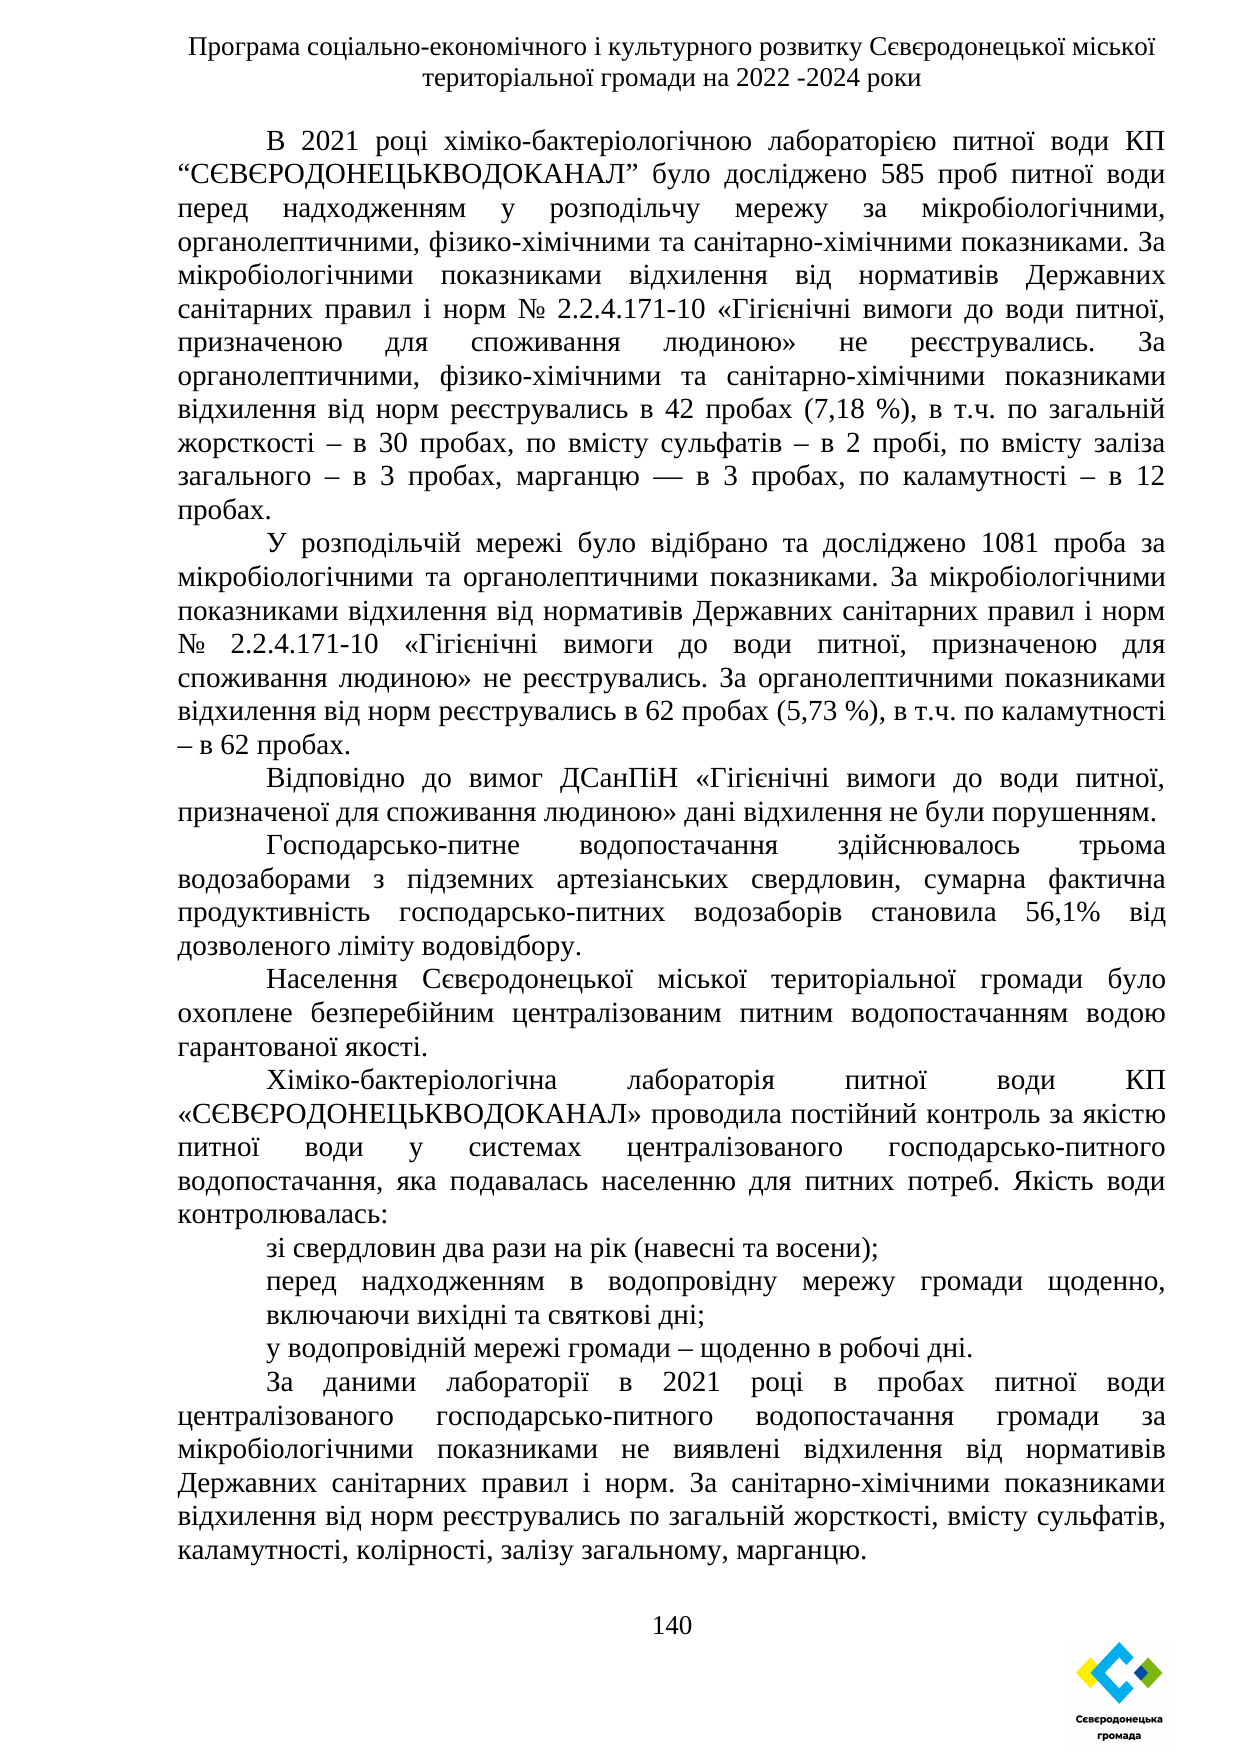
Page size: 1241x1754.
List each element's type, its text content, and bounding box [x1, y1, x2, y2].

text у водопровідній мережі громади – щоденно в робочі дні. [177, 1331, 1167, 1364]
text зі свердловин два рази на рік (навесні та восени); [177, 1230, 1167, 1263]
text перед надходженням в водопровідну мережу громади щоденно, включаючи вихідні та святкові дні; [266, 1263, 1167, 1331]
picture [1063, 1640, 1175, 1748]
text В 2021 році хіміко-бактеріологічною лабораторією питної води КП “СЄВЄРОДОНЕЦЬКВОДОКАНАЛ” було досліджено 585 проб питної води перед надходженням у розподільчу мережу за мікробіологічними, органолептичними, фізико-хімічними та санітарно-хімічними показниками. За мікробіологічними показниками відхилення від нормативів Державних санітарних правил і норм № 2.2.4.171-10 «Гігієнічні вимоги до води питної, призначеною для споживання людиною» не реєструвались. За органолептичними, фізико-хімічними та санітарно-хімічними показниками відхилення від норм реєструвались в 42 пробах (7,18 %), в т.ч. по загальній жорсткості – в 30 пробах, по вмісту сульфатів – в 2 пробі, по вмісту заліза загального – в 3 пробах, марганцю — в 3 пробах, по каламутності – в 12 пробах. [177, 123, 1167, 526]
text Відповідно до вимог ДСанПіН «Гігієнічні вимоги до води питної, призначеної для споживання людиною» дані відхилення не були порушенням. [177, 760, 1167, 827]
text Хіміко-бактеріологічна лабораторія питної води КП «СЄВЄРОДОНЕЦЬКВОДОКАНАЛ» проводила постійний контроль за якістю питної води у системах централізованого господарсько-питного водопостачання, яка подавалась населенню для питних потреб. Якість води контролювалась: [177, 1062, 1167, 1230]
text За даними лабораторії в 2021 році в пробах питної води централізованого господарсько-питного водопостачання громади за мікробіологічними показниками не виявлені відхилення від нормативів Державних санітарних правил і норм. За санітарно-хімічними показниками відхилення від норм реєструвались по загальній жорсткості, вмісту сульфатів, каламутності, колірності, залізу загальному, марганцю. [177, 1364, 1167, 1565]
text Населення Сєвєродонецької міської територіальної громади було охоплене безперебійним централізованим питним водопостачанням водою гарантованої якості. [177, 962, 1167, 1062]
text Господарсько-питне водопостачання здійснювалось трьома водозаборами з підземних артезіанських свердловин, сумарна фактична продуктивність господарсько-питних водозаборів становила 56,1% від дозволеного ліміту водовідбору. [177, 827, 1167, 962]
text У розподільчій мережі було відібрано та досліджено 1081 проба за мікробіологічними та органолептичними показниками. За мікробіологічними показниками відхилення від нормативів Державних санітарних правил і норм № 2.2.4.171-10 «Гігієнічні вимоги до води питної, призначеною для споживання людиною» не реєструвались. За органолептичними показниками відхилення від норм реєструвались в 62 пробах (5,73 %), в т.ч. по каламутності – в 62 пробах. [177, 526, 1167, 760]
